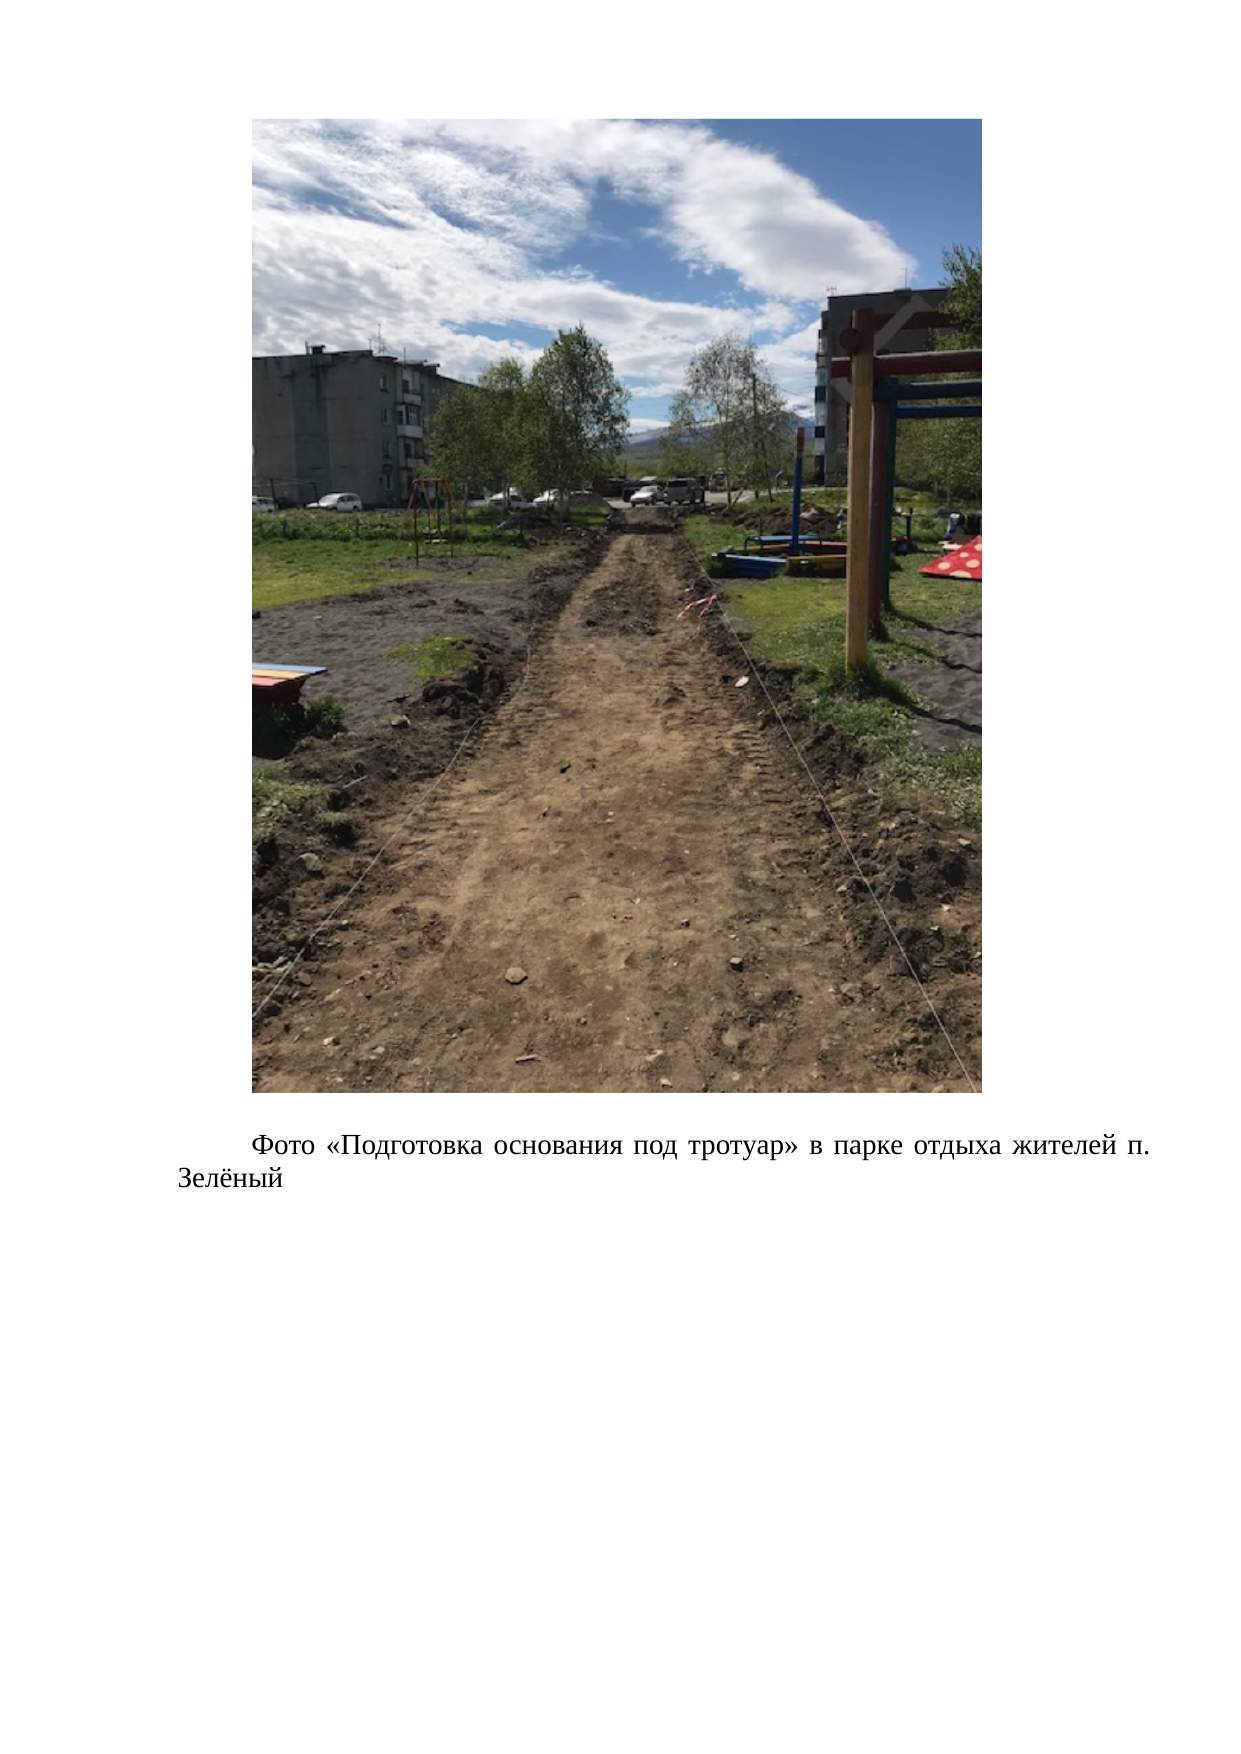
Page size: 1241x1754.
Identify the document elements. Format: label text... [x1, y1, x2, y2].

picture [252, 120, 982, 1092]
text Фото «Подготовка основания под тротуар» в парке отдыха жителей п. Зелёный [177, 1127, 1152, 1194]
